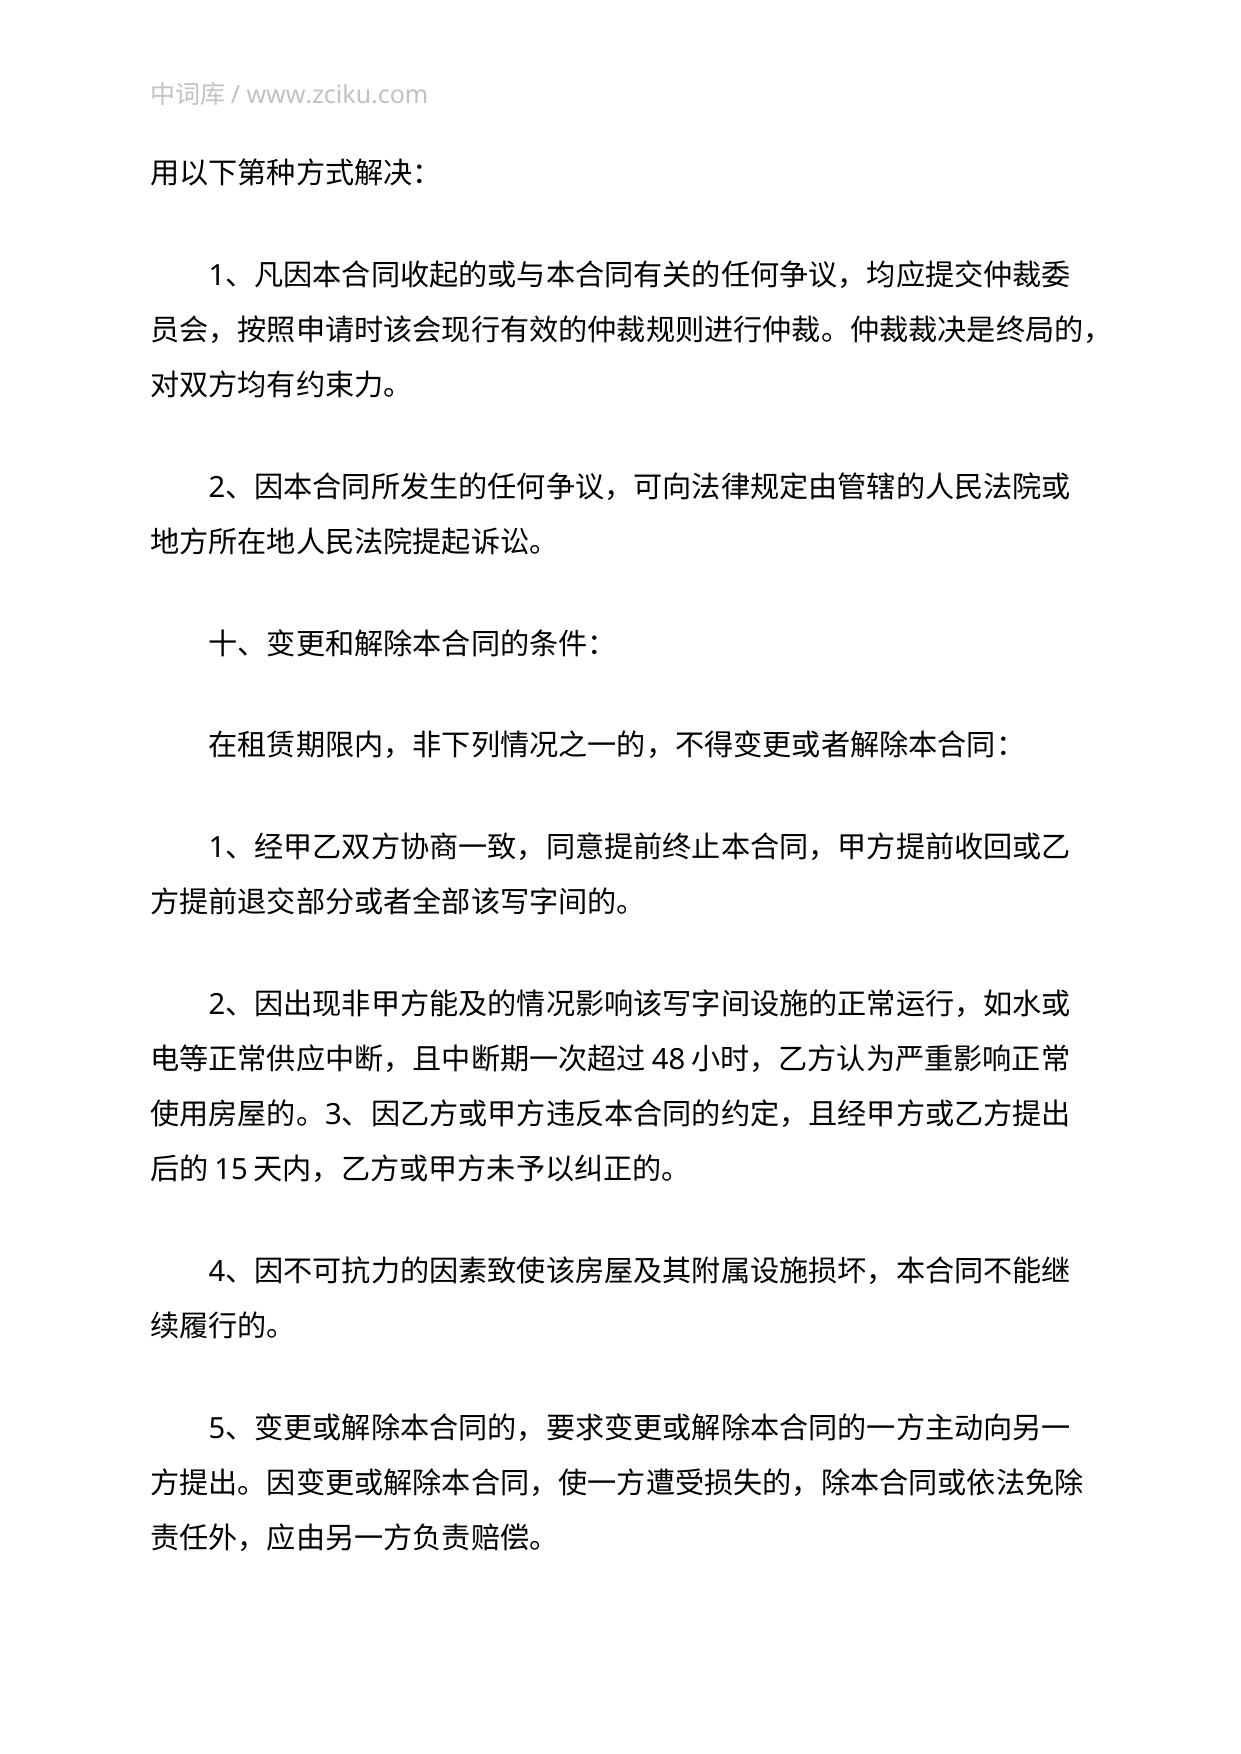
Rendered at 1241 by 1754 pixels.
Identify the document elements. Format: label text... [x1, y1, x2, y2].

text 十、变更和解除本合同的条件： [150, 620, 1090, 662]
text 4、因不可抗力的因素致使该房屋及其附属设施损坏，本合同不能继续履行的。 [150, 1247, 1090, 1345]
text 2、因本合同所发生的任何争议，可向法律规定由管辖的人民法院或地方所在地人民法院提起诉讼。 [150, 463, 1090, 561]
text 2、因出现非甲方能及的情况影响该写字间设施的正常运行，如水或电等正常供应中断，且中断期一次超过48小时，乙方认为严重影响正常使用房屋的。3、因乙方或甲方违反本合同的约定，且经甲方或乙方提出后的15天内，乙方或甲方未予以纠正的。 [150, 981, 1090, 1188]
text 1、凡因本合同收起的或与本合同有关的任何争议，均应提交仲裁委员会，按照申请时该会现行有效的仲裁规则进行仲裁。仲裁裁决是终局的，对双方均有约束力。 [150, 252, 1090, 404]
text 1、经甲乙双方协商一致，同意提前终止本合同，甲方提前收回或乙方提前退交部分或者全部该写字间的。 [150, 824, 1090, 921]
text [150, 150, 1090, 192]
text 在租赁期限内，非下列情况之一的，不得变更或者解除本合同： [150, 722, 1090, 764]
text 5、变更或解除本合同的，要求变更或解除本合同的一方主动向另一方提出。因变更或解除本合同，使一方遭受损失的，除本合同或依法免除责任外，应由另一方负责赔偿。 [150, 1404, 1090, 1556]
